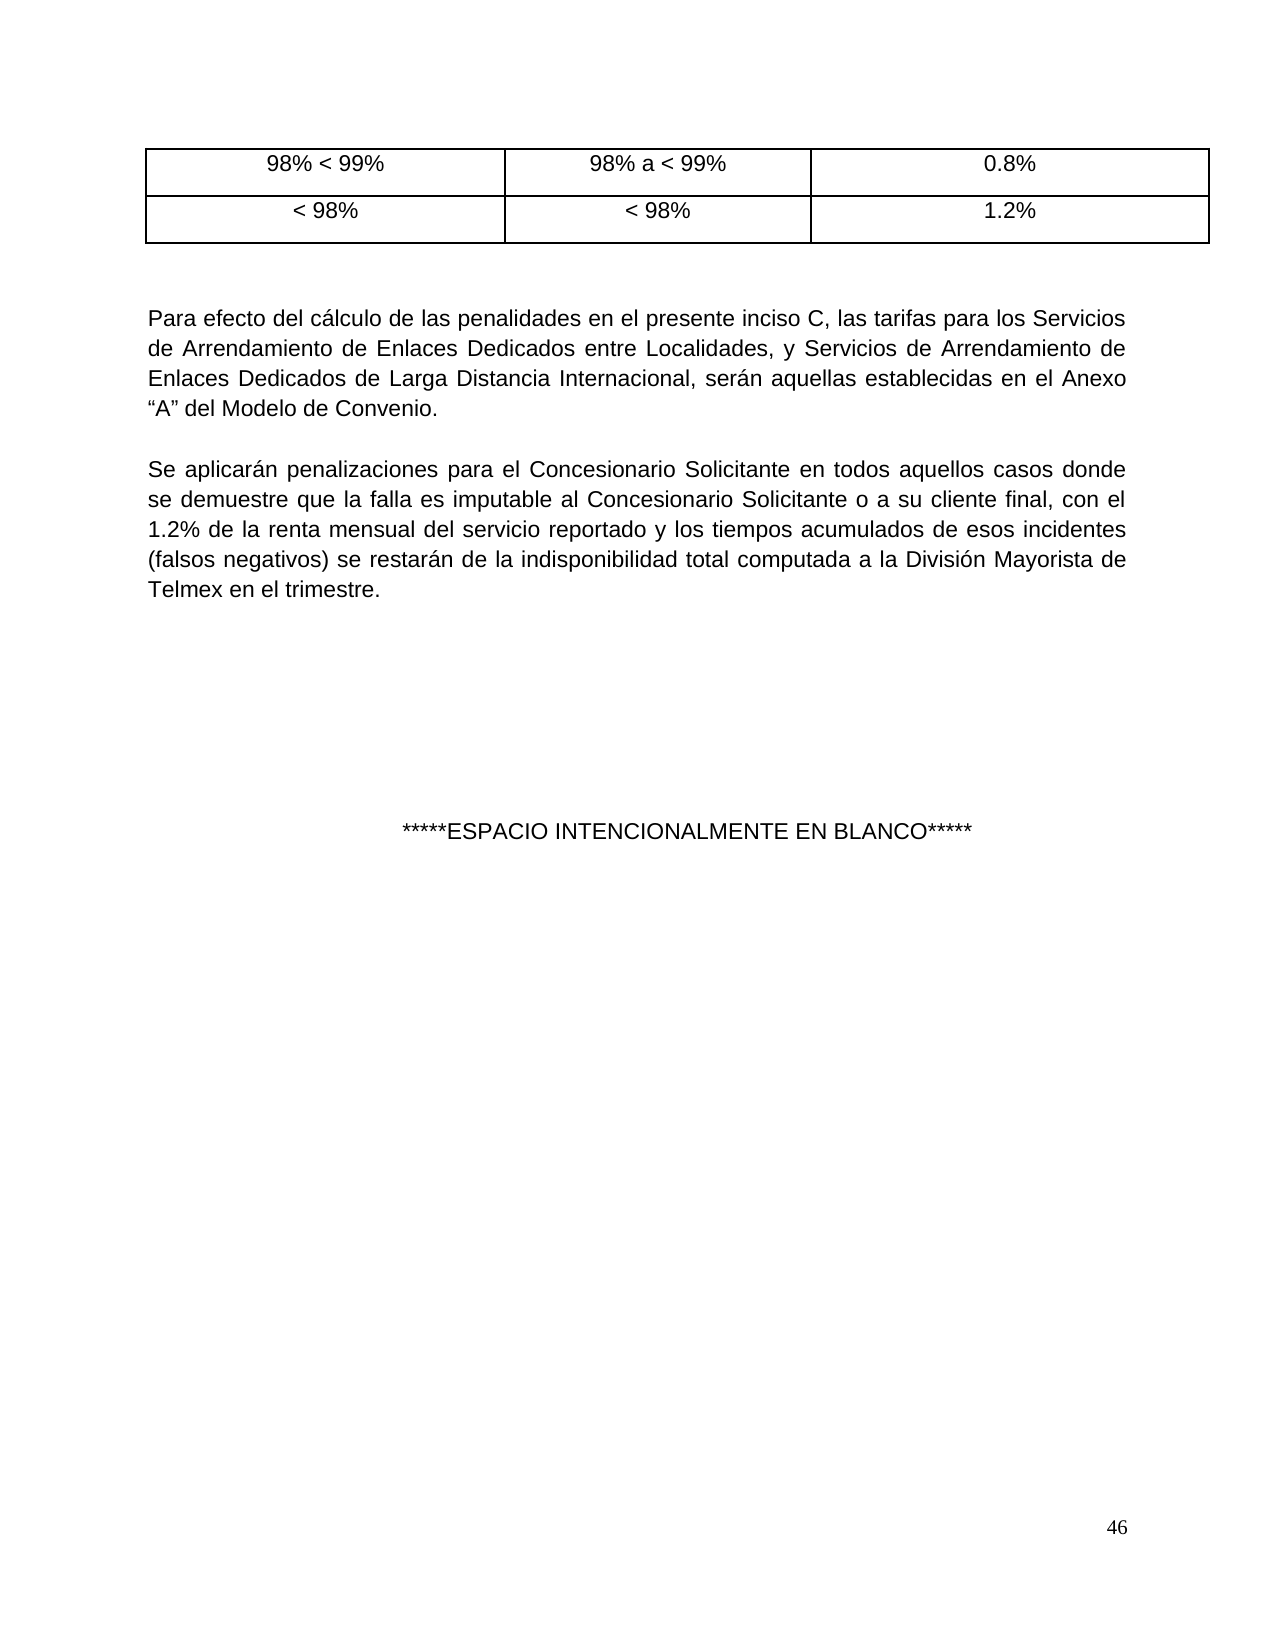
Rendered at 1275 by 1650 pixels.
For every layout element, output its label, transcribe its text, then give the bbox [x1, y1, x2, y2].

text Se aplicarán penalizaciones para el Concesionario Solicitante en todos aquellos casos donde se demuestre que la falla es imputable al Concesionario Solicitante o a su cliente final, con el 1.2% de la renta mensual del servicio reportado y los tiempos acumulados de esos incidentes (falsos negativos) se restarán de la indisponibilidad total computada a la División Mayorista de Telmex en el trimestre. [148, 456, 1127, 603]
text Para efecto del cálculo de las penalidades en el presente inciso C, las tarifas para los Servicios de Arrendamiento de Enlaces Dedicados entre Localidades, y Servicios de Arrendamiento de Enlaces Dedicados de Larga Distancia Internacional, serán aquellas establecidas en el Anexo “A” del Modelo de Convenio. [148, 304, 1127, 422]
table_cell 0.8% [812, 150, 1208, 195]
text *****ESPACIO INTENCIONALMENTE EN BLANCO***** [223, 818, 1152, 844]
table_cell < 98% [506, 197, 810, 242]
table_cell 1.2% [812, 197, 1208, 242]
table_cell 98% a < 99% [506, 150, 810, 195]
table_cell < 98% [147, 197, 504, 242]
table_cell 98% < 99% [147, 150, 504, 195]
